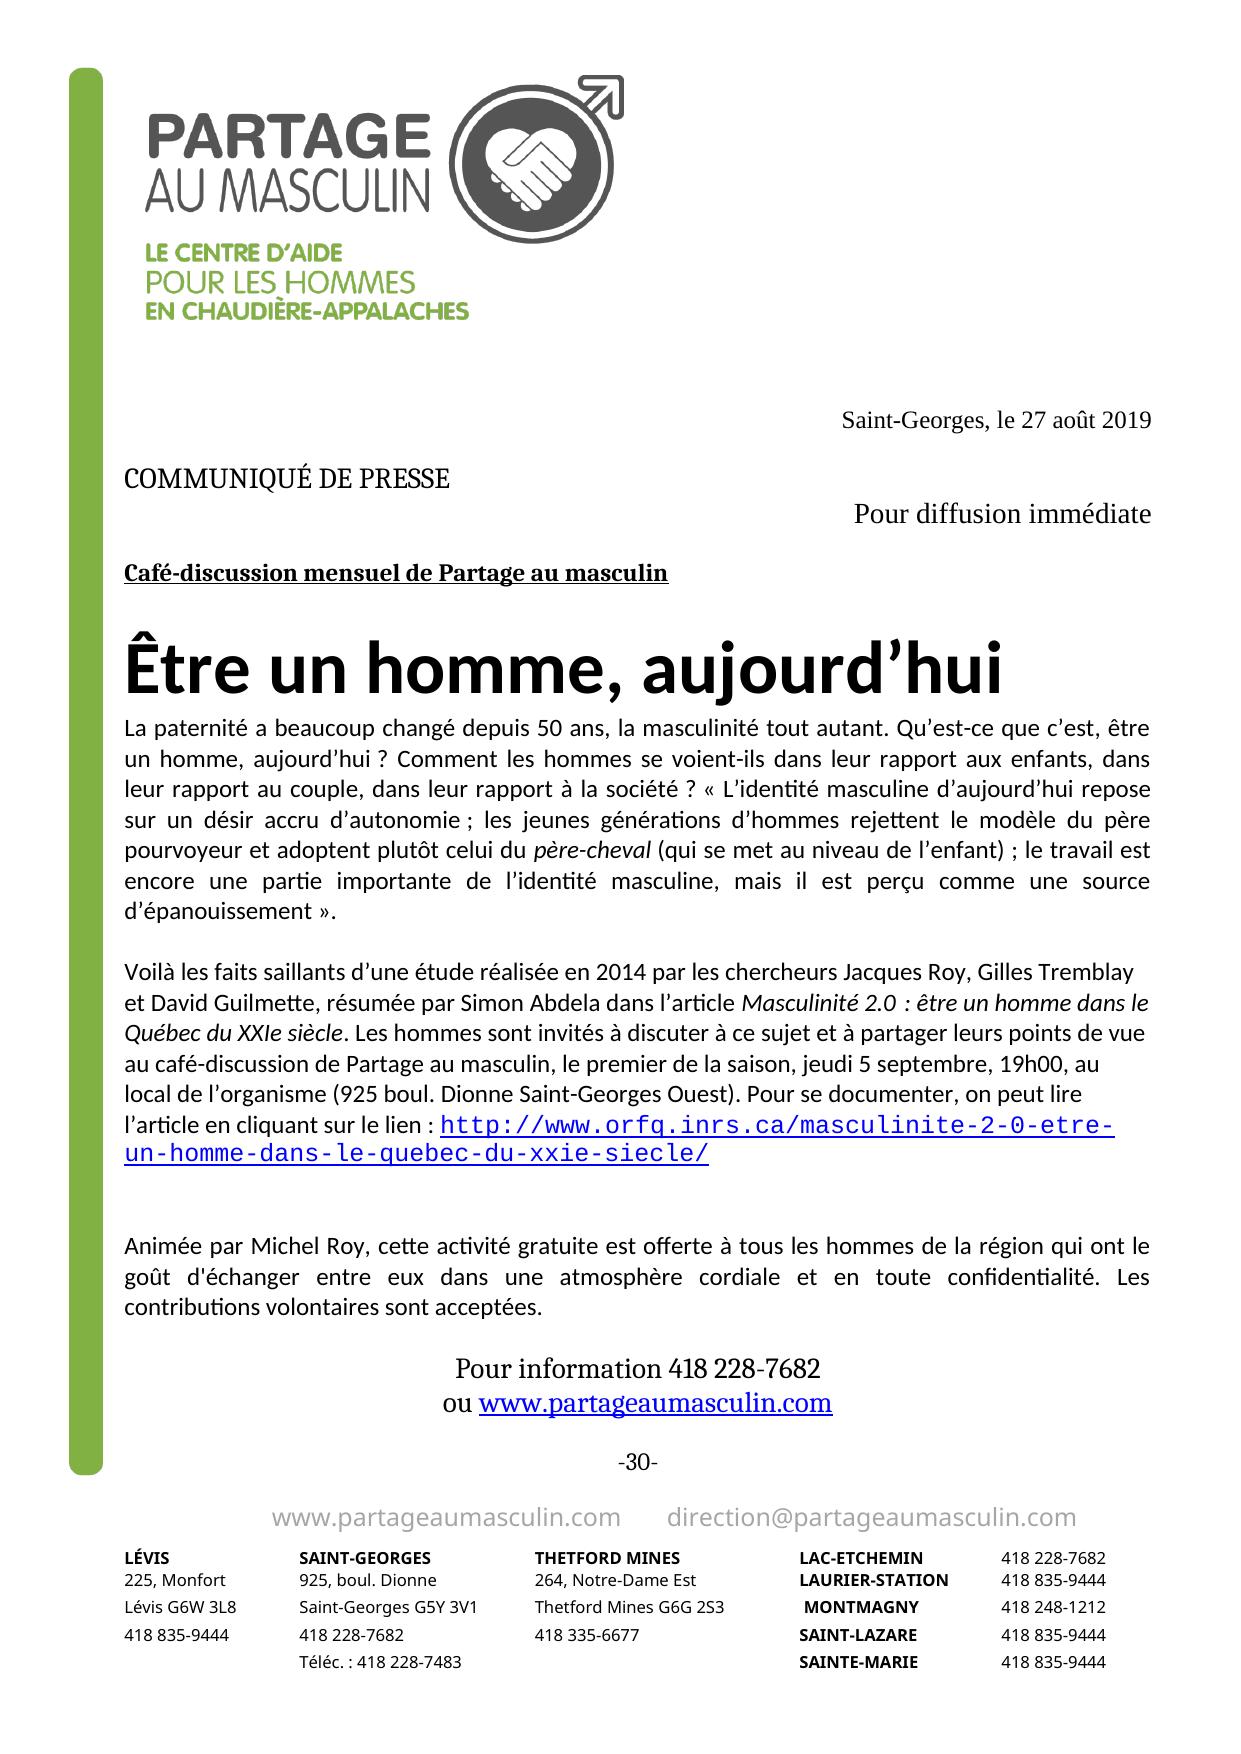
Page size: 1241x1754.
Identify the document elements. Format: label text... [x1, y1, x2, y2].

text ou www.partageaumasculin.com [124, 1386, 1152, 1419]
text Être un homme, aujourd’hui [124, 621, 1152, 712]
text Saint-Georges, le 27 août 2019 [124, 405, 1152, 434]
text Pour information 418 228-7682 [124, 1352, 1152, 1386]
text COMMUNIQUÉ DE PRESSE [124, 463, 1152, 496]
text La paternité a beaucoup changé depuis 50 ans, la masculinité tout autant. Qu’est-ce que c’est, être un homme, aujourd’hui ? Comment les hommes se voient-ils dans leur rapport aux enfants, dans leur rapport au couple, dans leur rapport à la société ? « L’identité masculine d’aujourd’hui repose sur un désir accru d’autonomie ; les jeunes générations d’hommes rejettent le modèle du père pourvoyeur et adoptent plutôt celui du père-cheval (qui se met au niveau de l’enfant) ; le travail est encore une partie importante de l’identité masculine, mais il est perçu comme une source d’épanouissement ». [124, 712, 1152, 926]
text Animée par Michel Roy, cette activité gratuite est offerte à tous les hommes de la région qui ont le goût d'échanger entre eux dans une atmosphère cordiale et en toute confidentialité. Les contributions volontaires sont acceptées. [124, 1230, 1152, 1322]
text -30- [124, 1448, 1152, 1477]
text Voilà les faits saillants d’une étude réalisée en 2014 par les chercheurs Jacques Roy, Gilles Tremblay et David Guilmette, résumée par Simon Abdela dans l’article Masculinité 2.0 : être un homme dans le Québec du XXIe siècle. Les hommes sont invités à discuter à ce sujet et à partager leurs points de vue au café-discussion de Partage au masculin, le premier de la saison, jeudi 5 septembre, 19h00, au local de l’organisme (925 boul. Dionne Saint-Georges Ouest). Pour se documenter, on peut lire l’article en cliquant sur le lien : http://www.orfq.inrs.ca/masculinite-2-0-etre-un-homme-dans-le-quebec-du-xxie-siecle/ [124, 957, 1152, 1169]
picture [67, 66, 104, 1477]
text Café-discussion mensuel de Partage au masculin [124, 558, 1152, 587]
picture [124, 75, 624, 348]
subtitle Pour diffusion immédiate [124, 496, 1152, 530]
